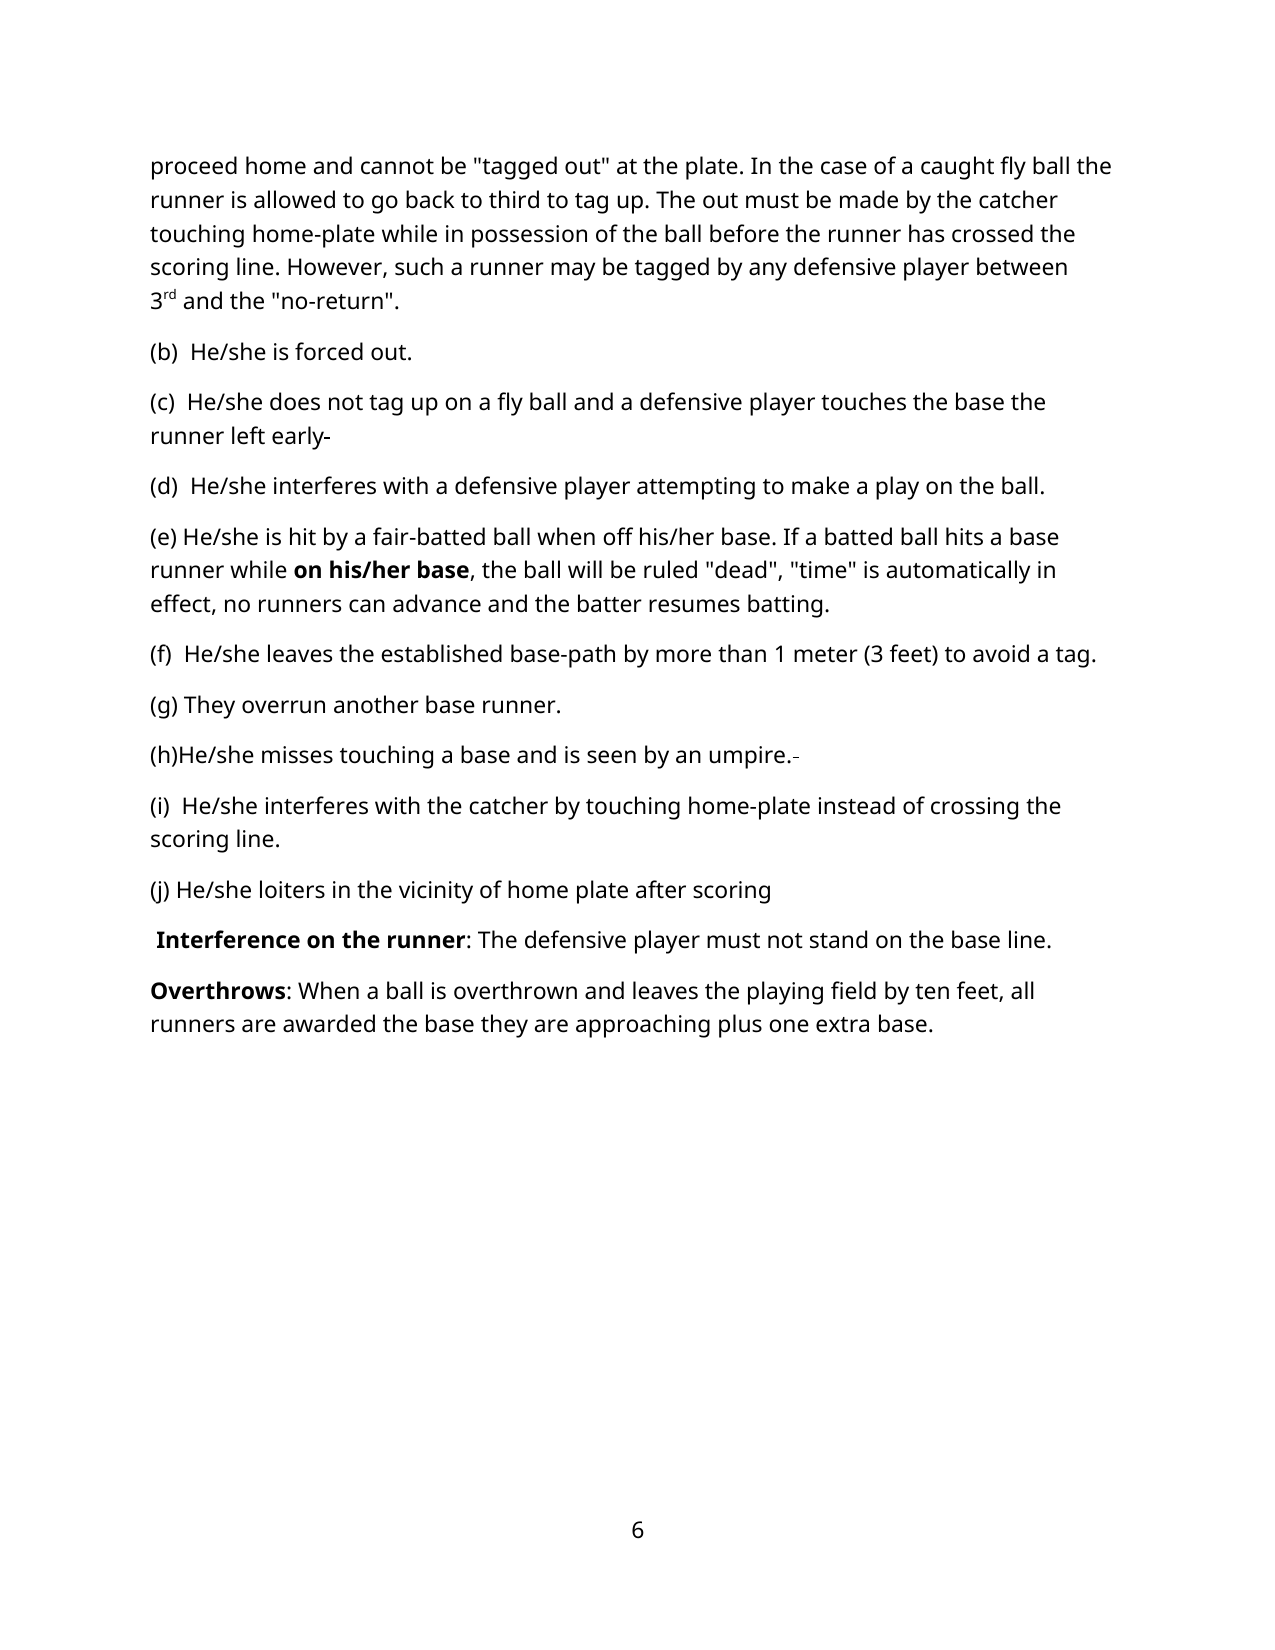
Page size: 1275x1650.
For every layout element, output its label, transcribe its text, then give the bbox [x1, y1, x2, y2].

text (h)He/she misses touching a base and is seen by an umpire. [150, 739, 1125, 770]
text (j) He/she loiters in the vicinity of home plate after scoring [150, 874, 1125, 905]
text (b) He/she is forced out. [150, 335, 1125, 367]
text Overthrows: When a ball is overthrown and leaves the playing field by ten feet, all runners are awarded the base they are approaching plus one extra base. [150, 974, 1125, 1039]
text (g) They overrun another base runner. [150, 689, 1125, 720]
text (e) He/she is hit by a fair-batted ball when off his/her base. If a batted ball hits a base runner while on his/her base, the ball will be ruled "dead", "time" is automatically in effect, no runners can advance and the batter resumes batting. [150, 520, 1125, 619]
text (d) He/she interferes with a defensive player attempting to make a play on the ball. [150, 470, 1125, 501]
text (c) He/she does not tag up on a fly ball and a defensive player touches the base the runner left early [150, 386, 1125, 451]
text Interference on the runner: The defensive player must not stand on the base line. [150, 924, 1125, 955]
text (i) He/she interferes with the catcher by touching home-plate instead of crossing the scoring line. [150, 789, 1125, 854]
text (f) He/she leaves the established base-path by more than 1 meter (3 feet) to avoid a tag. [150, 638, 1125, 669]
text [150, 150, 1125, 316]
